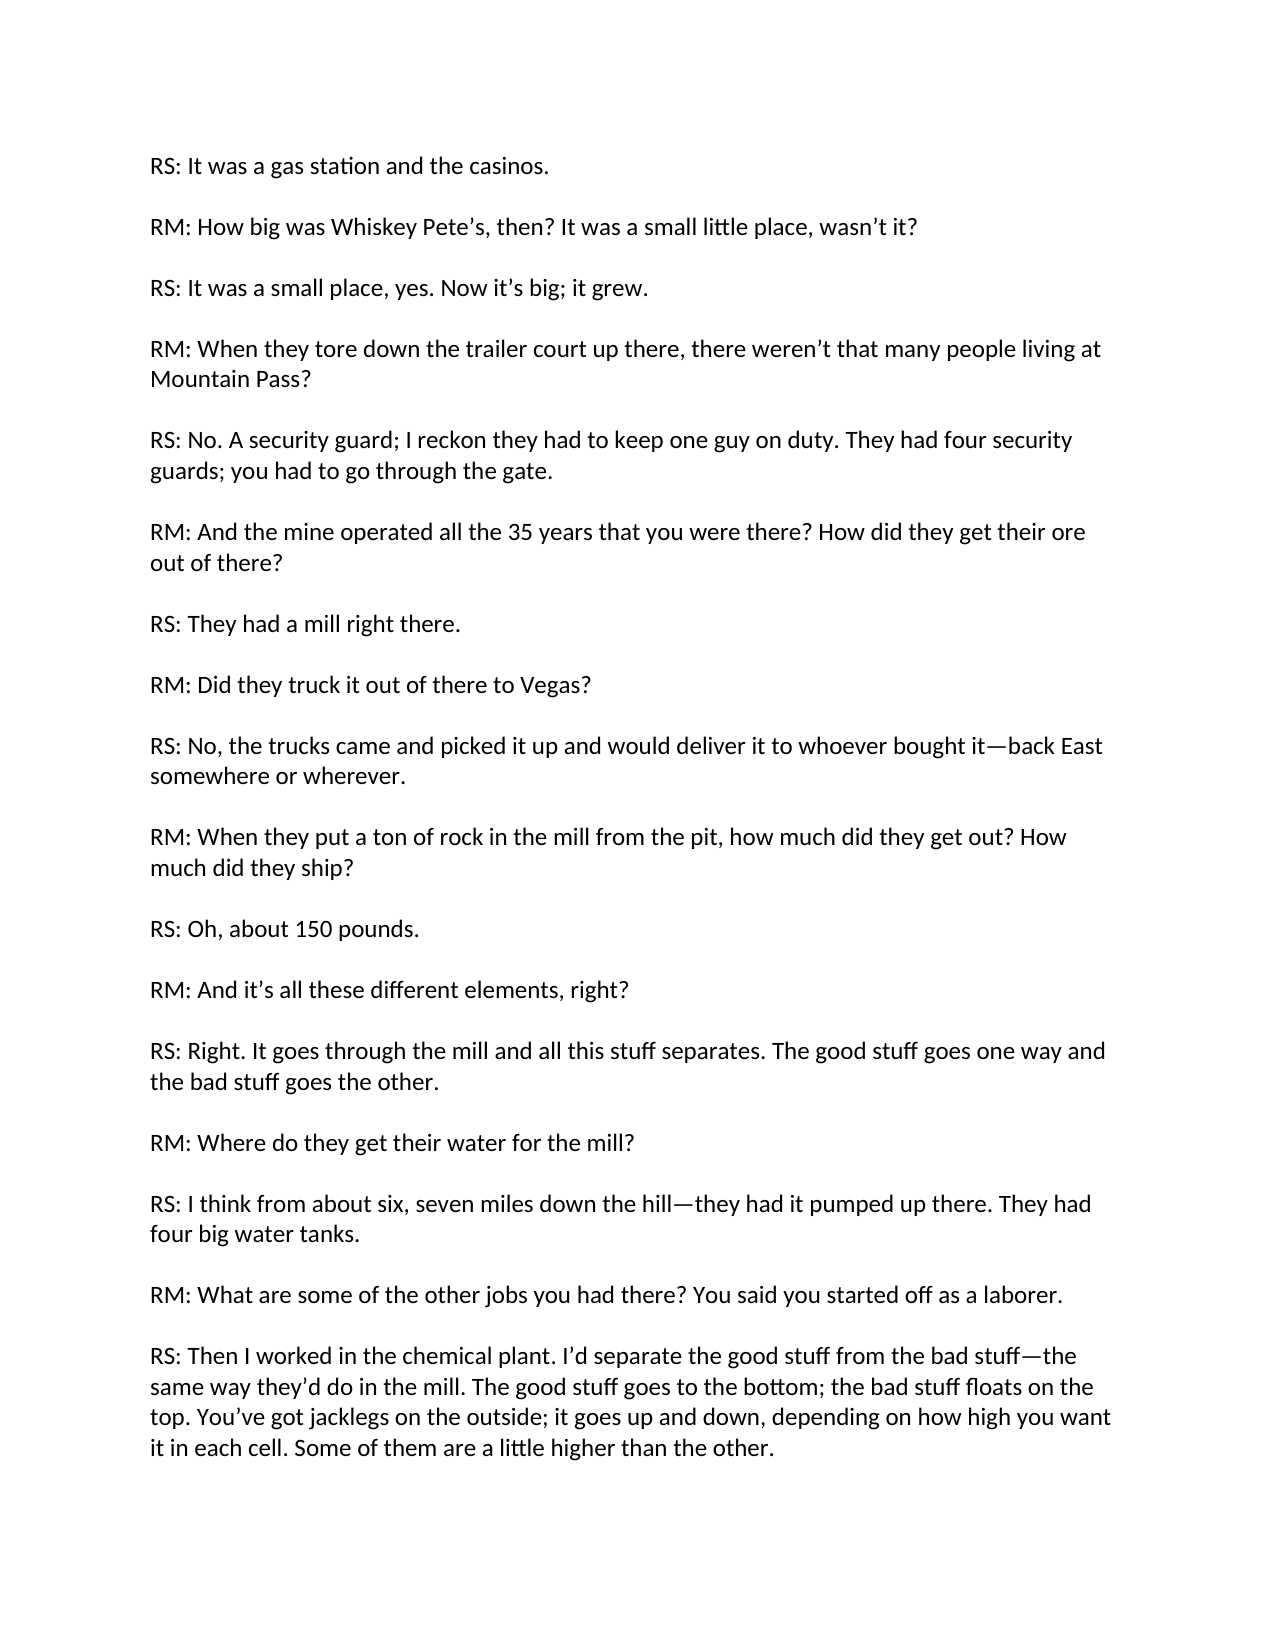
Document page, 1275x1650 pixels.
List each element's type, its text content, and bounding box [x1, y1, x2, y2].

text RM: And it’s all these different elements, right? [150, 974, 1125, 1004]
text RM: When they tore down the trailer court up there, there weren’t that many people living at Mountain Pass? [150, 333, 1125, 394]
text RS: Oh, about 150 pounds. [150, 913, 1125, 943]
text RS: It was a small place, yes. Now it’s big; it grew. [150, 272, 1125, 303]
text RS: No, the trucks came and picked it up and would deliver it to whoever bought it—back East somewhere or wherever. [150, 730, 1125, 791]
text RM: Did they truck it out of there to Vegas? [150, 669, 1125, 699]
text RM: And the mine operated all the 35 years that you were there? How did they get their ore out of there? [150, 516, 1125, 577]
text RS: Right. It goes through the mill and all this stuff separates. The good stuff goes one way and the bad stuff goes the other. [150, 1035, 1125, 1096]
text RM: When they put a ton of rock in the mill from the pit, how much did they get out? How much did they ship? [150, 821, 1125, 882]
text RS: No. A security guard; I reckon they had to keep one guy on duty. They had four security guards; you had to go through the gate. [150, 425, 1125, 486]
text RS: I think from about six, seven miles down the hill—they had it pumped up there. They had four big water tanks. [150, 1188, 1125, 1249]
text RS: It was a gas station and the casinos. [150, 150, 1125, 181]
text RM: Where do they get their water for the mill? [150, 1127, 1125, 1157]
text RM: What are some of the other jobs you had there? You said you started off as a laborer. [150, 1279, 1125, 1310]
text RM: How big was Whiskey Pete’s, then? It was a small little place, wasn’t it? [150, 211, 1125, 242]
text RS: Then I worked in the chemical plant. I’d separate the good stuff from the bad stuff—the same way they’d do in the mill. The good stuff goes to the bottom; the bad stuff floats on the top. You’ve got jacklegs on the outside; it goes up and down, depending on how high you want it in each cell. Some of them are a little higher than the other. [150, 1340, 1125, 1462]
text RS: They had a mill right there. [150, 608, 1125, 638]
